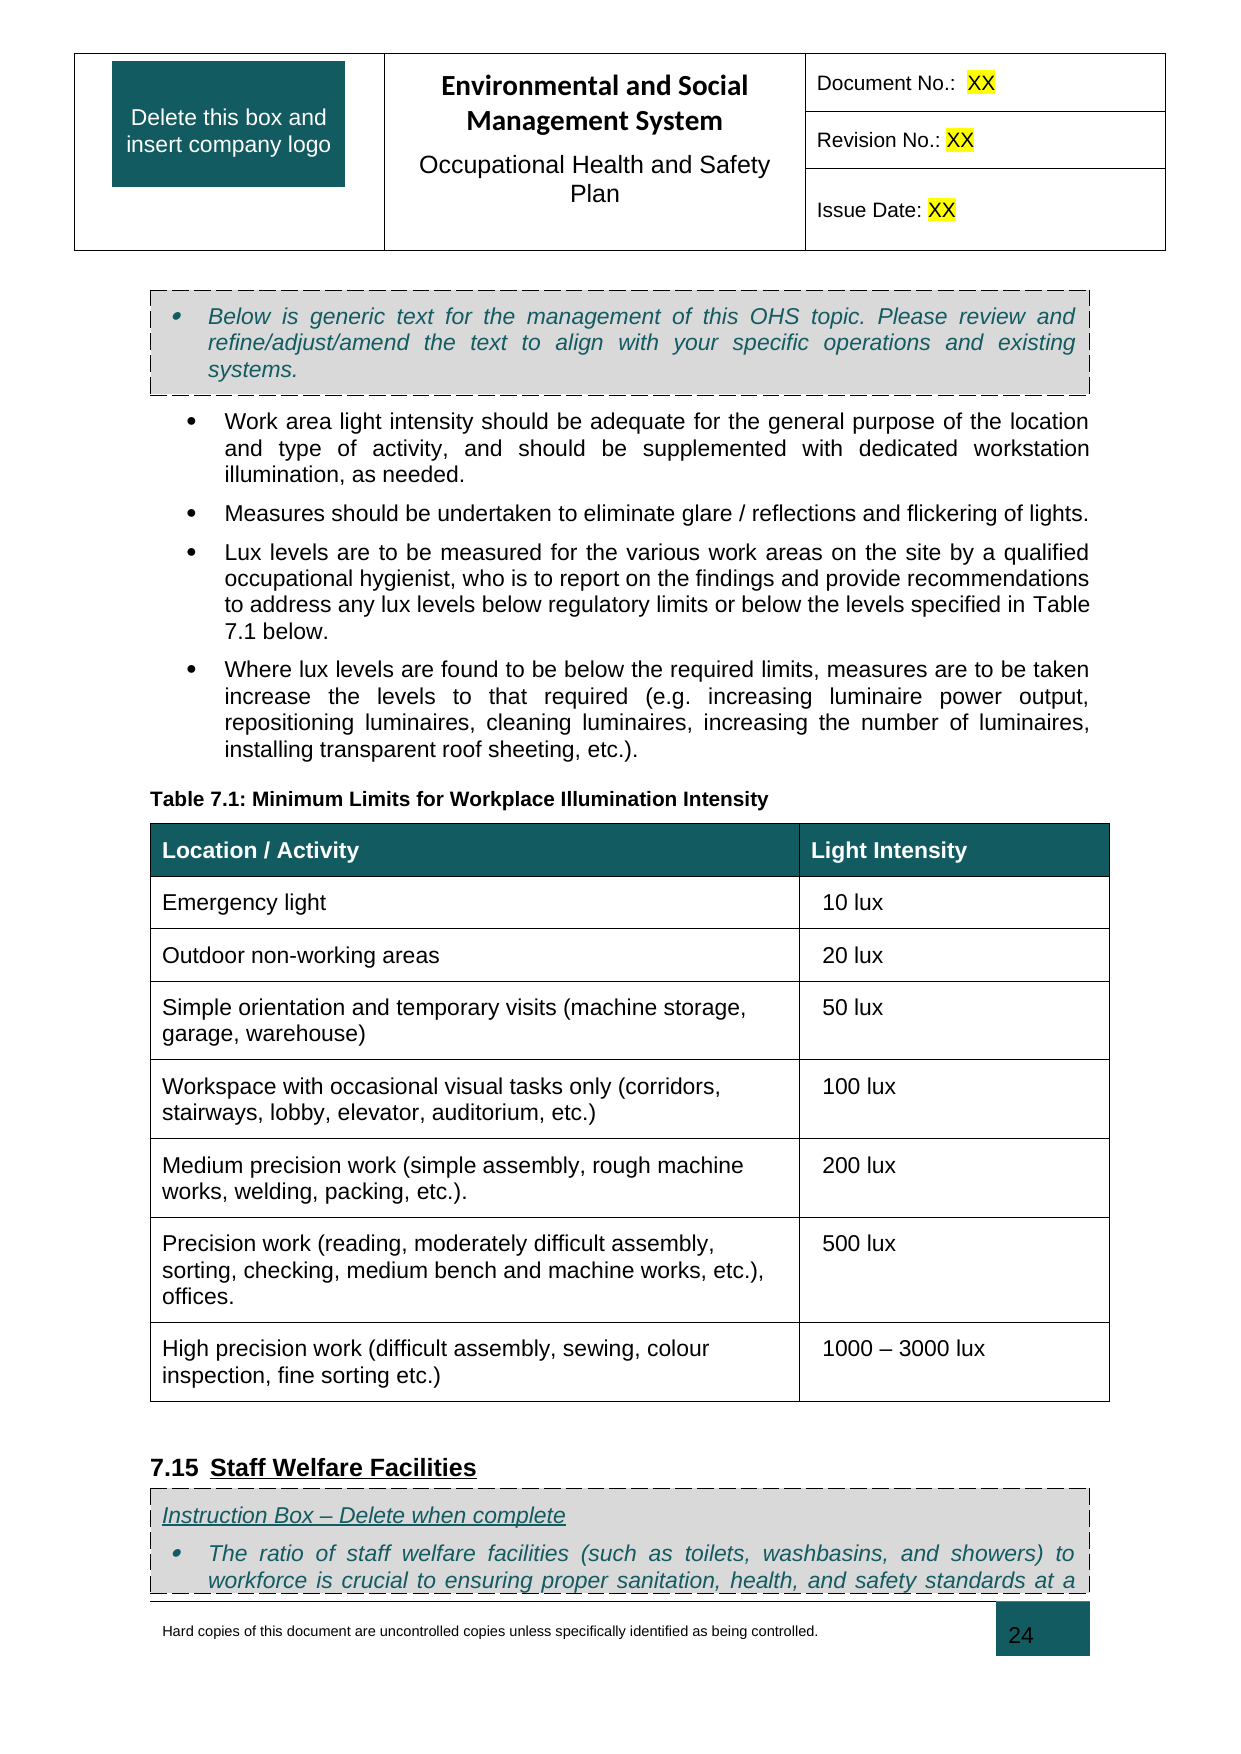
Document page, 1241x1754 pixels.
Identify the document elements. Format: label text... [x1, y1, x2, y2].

table_cell Precision work (reading, moderately difficult assembly, sorting, checking, medium bench and machine works, etc.), offices. [151, 1218, 799, 1322]
list Measures should be undertaken to eliminate glare / reflections and flickering of lights. [187, 500, 1090, 526]
table_cell Workspace with occasional visual tasks only (corridors, stairways, lobby, elevator, auditorium, etc.) [151, 1060, 799, 1138]
table_cell 10 lux [800, 877, 1109, 928]
table_cell 20 lux [800, 929, 1109, 981]
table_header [151, 1488, 1090, 1593]
table_cell 500 lux [800, 1218, 1109, 1322]
table_cell High precision work (difficult assembly, sewing, colour inspection, fine sorting etc.) [151, 1323, 799, 1401]
table_header Light Intensity [800, 824, 1109, 876]
table_cell Outdoor non-working areas [151, 929, 799, 981]
table_cell Simple orientation and temporary visits (machine storage, garage, warehouse) [151, 982, 799, 1059]
table_cell Medium precision work (simple assembly, rough machine works, welding, packing, etc.). [151, 1139, 799, 1217]
list Lux levels are to be measured for the various work areas on the site by a qualified occupational hygienist, who is to report on the findings and provide recommendations to address any lux levels below regulatory limits or below the levels specified in Table 7.1 below. [187, 538, 1090, 644]
table_cell 50 lux [800, 982, 1109, 1059]
table_header Location / Activity [151, 824, 799, 876]
table_cell Emergency light [151, 877, 799, 928]
text Table 7.1: Minimum Limits for Workplace Illumination Intensity [150, 787, 1090, 811]
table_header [151, 290, 1090, 394]
list Work area light intensity should be adequate for the general purpose of the location and type of activity, and should be supplemented with dedicated workstation illumination, as needed. [187, 408, 1090, 487]
table_cell 100 lux [800, 1060, 1109, 1138]
subtitle Staff Welfare Facilities [150, 1453, 1090, 1482]
list Where lux levels are found to be below the required limits, measures are to be taken increase the levels to that required (e.g. increasing luminaire power output, repositioning luminaires, cleaning luminaires, increasing the number of luminaires, installing transparent roof sheeting, etc.). [187, 656, 1090, 762]
table_cell 200 lux [800, 1139, 1109, 1217]
table_cell 1000 – 3000 lux [800, 1323, 1109, 1401]
